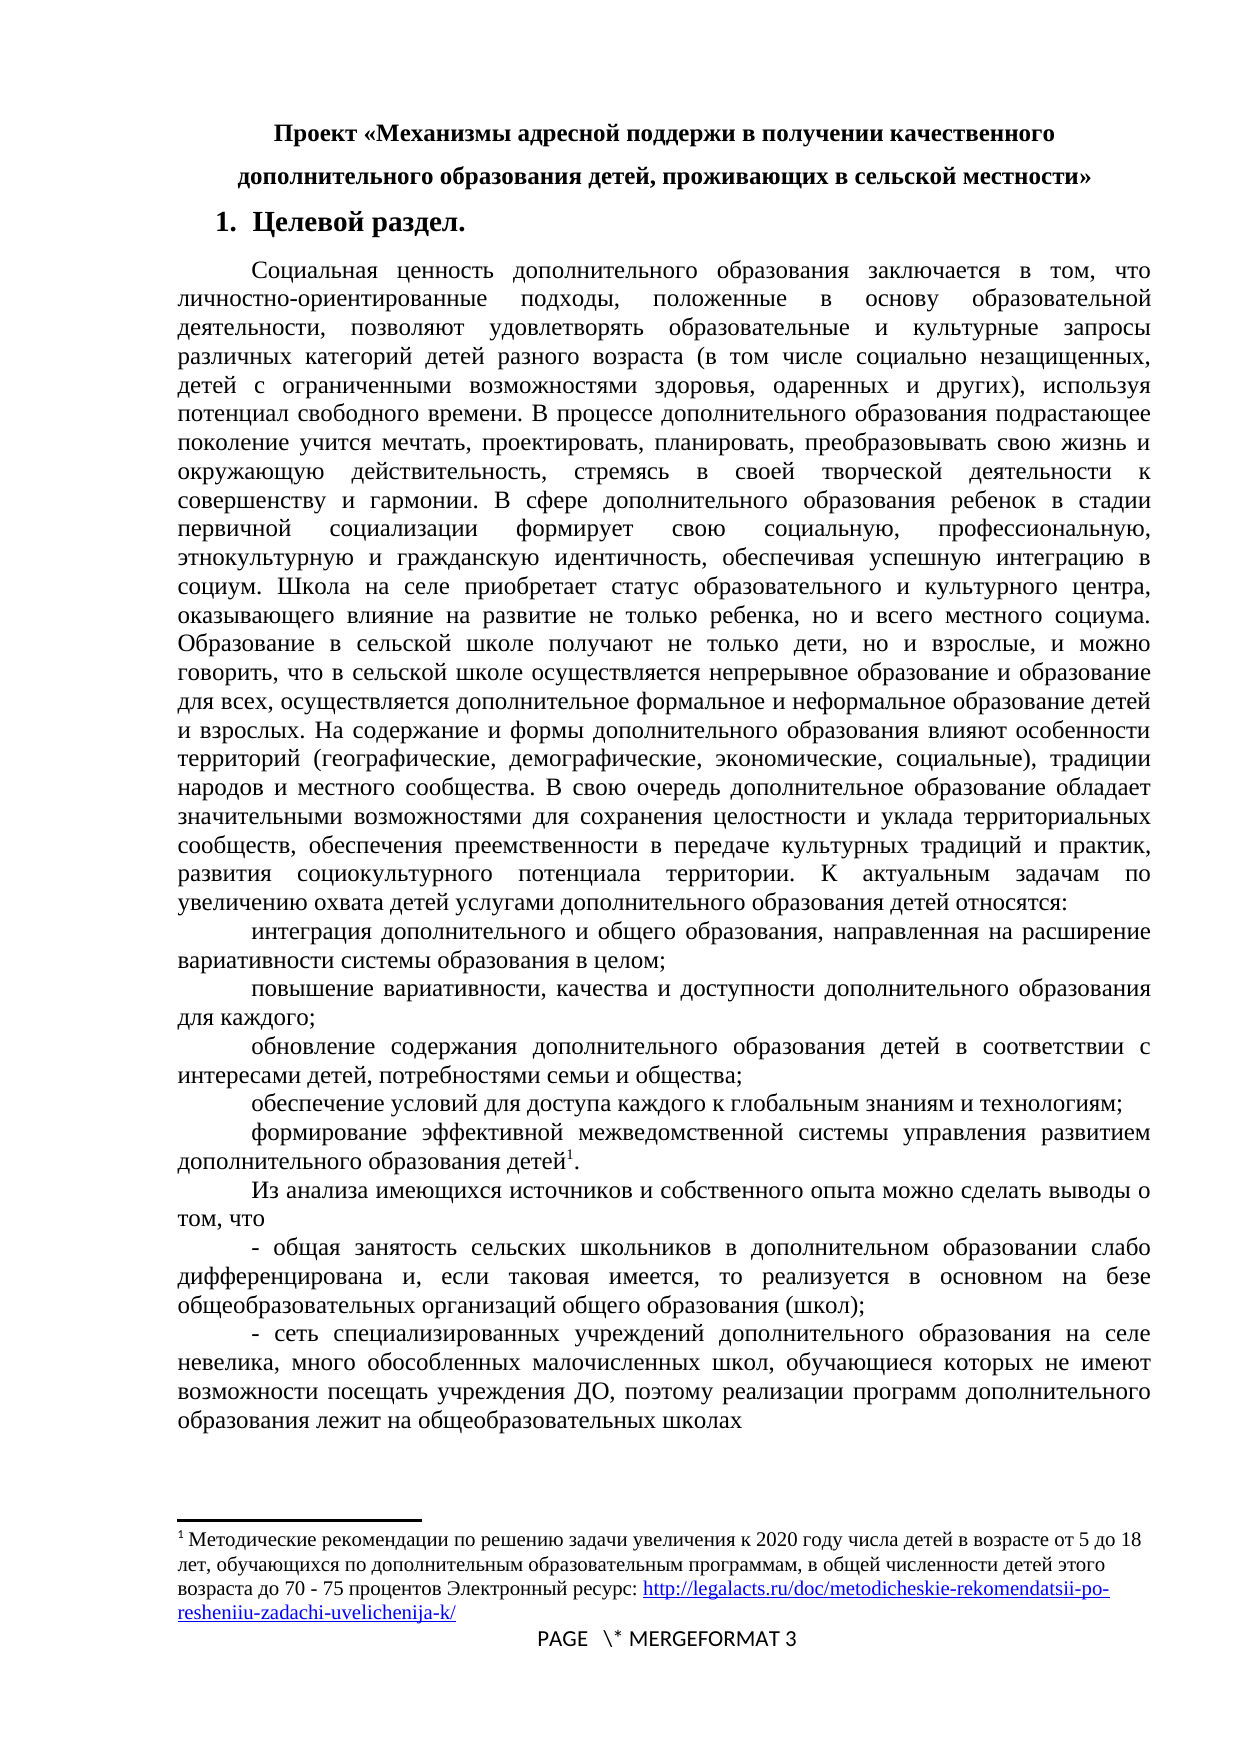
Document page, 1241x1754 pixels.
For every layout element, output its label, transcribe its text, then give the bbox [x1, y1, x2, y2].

text формирование эффективной межведомственной системы управления развитием дополнительного образования детей. [177, 1117, 1152, 1175]
list Целевой раздел. [215, 204, 1152, 238]
text Социальная ценность дополнительного образования заключается в том, что личностно-ориентированные подходы, положенные в основу образовательной деятельности, позволяют удовлетворять образовательные и культурные запросы различных категорий детей разного возраста (в том числе социально незащищенных, детей с ограниченными возможностями здоровья, одаренных и других), используя потенциал свободного времени. В процессе дополнительного образования подрастающее поколение учится мечтать, проектировать, планировать, преобразовывать свою жизнь и окружающую действительность, стремясь в своей творческой деятельности к совершенству и гармонии. В сфере дополнительного образования ребенок в стадии первичной социализации формирует свою социальную, профессиональную, этнокультурную и гражданскую идентичность, обеспечивая успешную интеграцию в социум. Школа на селе приобретает статус образовательного и культурного центра, оказывающего влияние на развитие не только ребенка, но и всего местного социума. Образование в сельской школе получают не только дети, но и взрослые, и можно говорить, что в сельской школе осуществляется непрерывное образование и образование для всех, осуществляется дополнительное формальное и неформальное образование детей и взрослых. На содержание и формы дополнительного образования влияют особенности территорий (географические, демографические, экономические, социальные), традиции народов и местного сообщества. В свою очередь дополнительное образование обладает значительными возможностями для сохранения целостности и уклада территориальных сообществ, обеспечения преемственности в передаче культурных традиций и практик, развития социокультурного потенциала территории. К актуальным задачам по увеличению охвата детей услугами дополнительного образования детей относятся: [177, 255, 1152, 916]
text Проект «Механизмы адресной поддержи в получении качественного дополнительного образования детей, проживающих в сельской местности» [177, 118, 1152, 190]
text обеспечение условий для доступа каждого к глобальным знаниям и технологиям; [177, 1088, 1152, 1117]
text обновление содержания дополнительного образования детей в соответствии с интересами детей, потребностями семьи и общества; [177, 1031, 1152, 1088]
text интеграция дополнительного и общего образования, направленная на расширение вариативности системы образования в целом; [177, 916, 1152, 973]
text Из анализа имеющихся источников и собственного опыта можно сделать выводы о том, что [177, 1175, 1152, 1232]
text - сеть специализированных учреждений дополнительного образования на селе невелика, много обособленных малочисленных школ, обучающиеся которых не имеют возможности посещать учреждения ДО, поэтому реализации программ дополнительного образования лежит на общеобразовательных школах [177, 1318, 1152, 1433]
text повышение вариативности, качества и доступности дополнительного образования для каждого; [177, 973, 1152, 1031]
text - общая занятость сельских школьников в дополнительном образовании слабо дифференцирована и, если таковая имеется, то реализуется в основном на безе общеобразовательных организаций общего образования (школ); [177, 1232, 1152, 1318]
